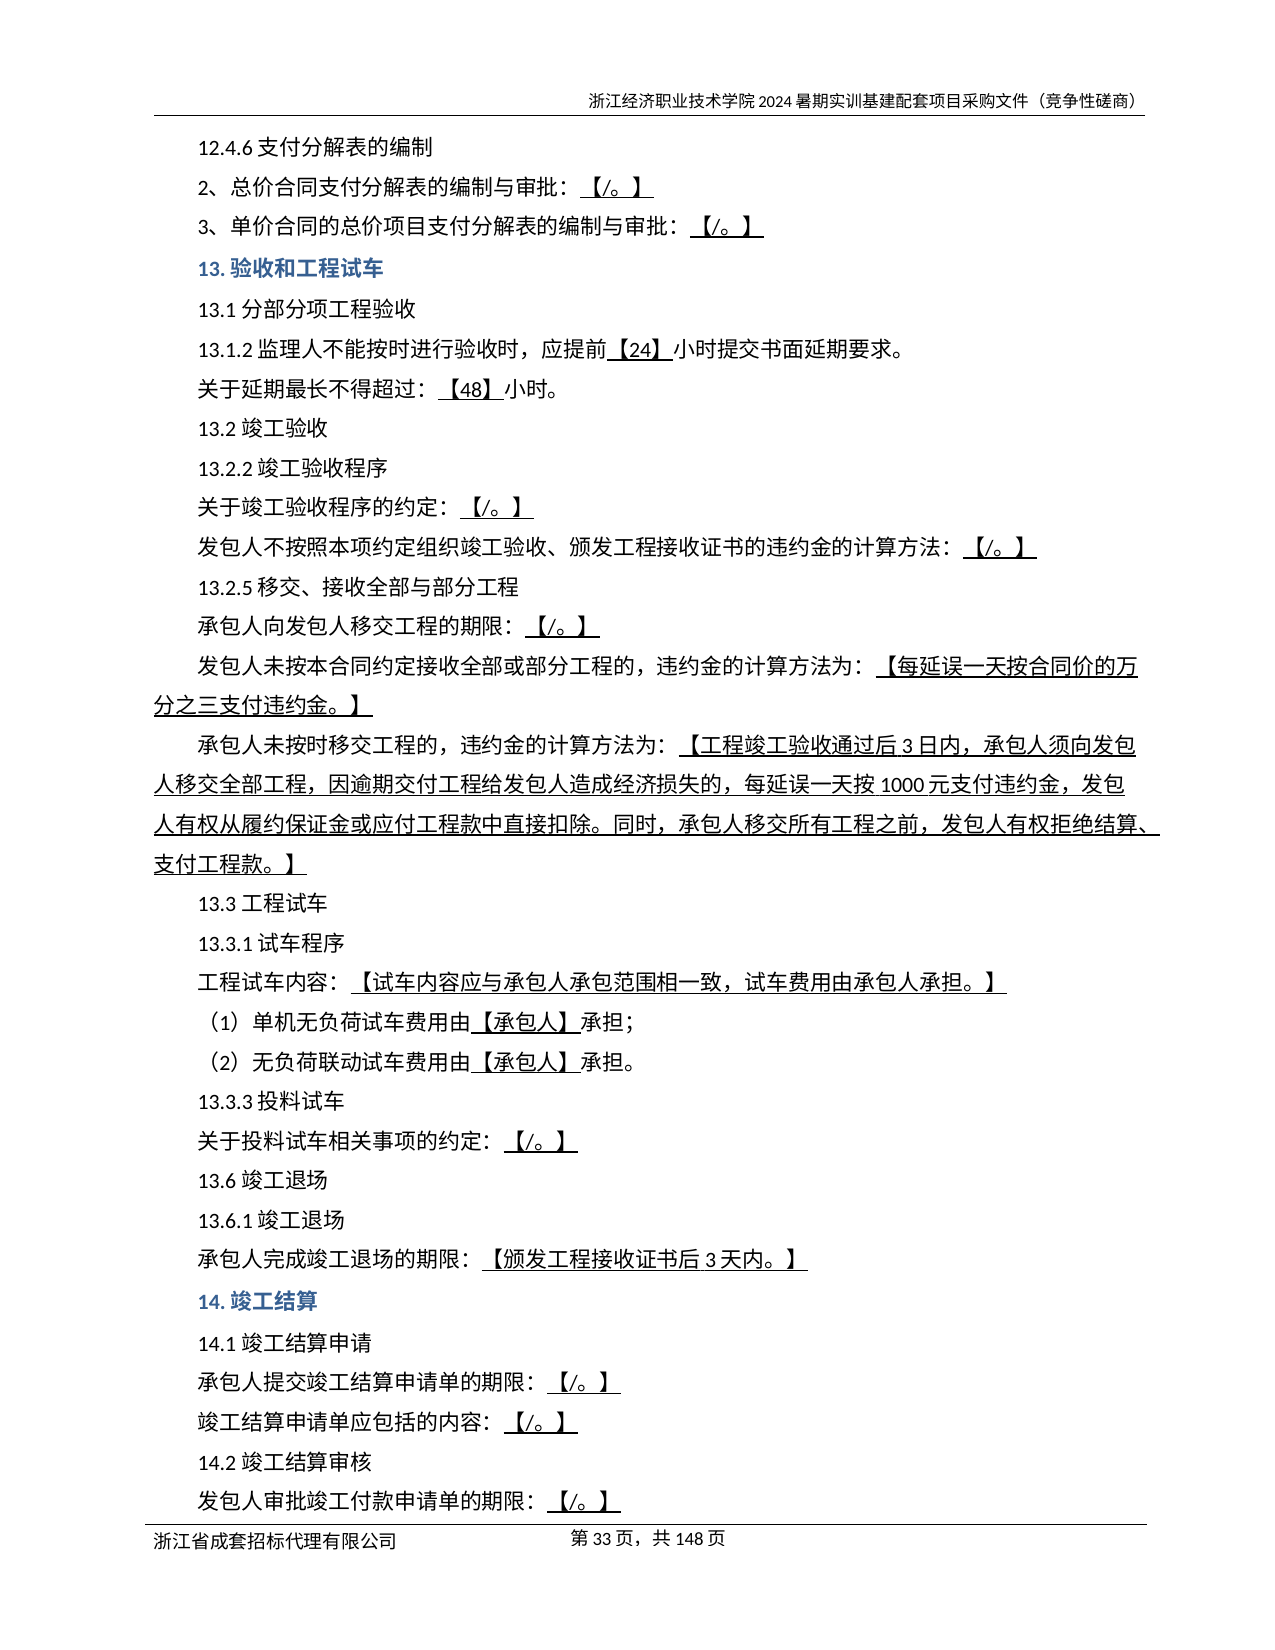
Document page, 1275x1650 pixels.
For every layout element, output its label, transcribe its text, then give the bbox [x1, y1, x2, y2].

text 14.2 竣工结算审核 [153, 1444, 1145, 1476]
text 承包人未按时移交工程的，违约金的计算方法为：【工程竣工验收通过后3日内，承包人须向发包人移交全部工程，因逾期交付工程给发包人造成经济损失的，每延误一天按1000元支付违约金，发包人有权从履约保证金或应付工程款中直接扣除。同时，承包人移交所有工程之前，发包人有权拒绝结算、支付工程款。】 [153, 835, 1145, 878]
text 发包人不按照本项约定组织竣工验收、颁发工程接收证书的违约金的计算方法：【/。】 [153, 530, 1145, 562]
text 发包人审批竣工付款申请单的期限：【/。】 [153, 1484, 1145, 1516]
text 13.3 工程试车 [153, 886, 1145, 918]
text 承包人提交竣工结算申请单的期限：【/。】 [153, 1365, 1145, 1397]
text 14.1 竣工结算申请 [153, 1326, 1145, 1357]
text 13.3.3 投料试车 [153, 1084, 1145, 1116]
text 13.1.2监理人不能按时进行验收时，应提前【24】小时提交书面延期要求。 [153, 332, 1145, 364]
text 承包人完成竣工退场的期限：【颁发工程接收证书后3天内。】 [153, 1242, 1145, 1274]
subtitle 13. 验收和工程试车 [145, 249, 1153, 284]
text 2、总价合同支付分解表的编制与审批：【/。】 [153, 169, 1145, 201]
text 13.1 分部分项工程验收 [153, 292, 1145, 324]
text 13.6 竣工退场 [153, 1163, 1145, 1195]
text 承包人未按时移交工程的，违约金的计算方法为：【工程竣工验收通过后3日内，承包人须向发包人移交全部工程，因逾期交付工程给发包人造成经济损失的，每延误一天按1000元支付违约金，发包人有权从履约保证金或应付工程款中直接扣除。同时，承包人移交所有工程之前，发包人有权拒绝结算、支付工程款。】 [153, 728, 1145, 834]
text 13.2.5移交、接收全部与部分工程 [153, 569, 1145, 601]
text 13.6.1 竣工退场 [153, 1203, 1145, 1234]
text 承包人向发包人移交工程的期限：【/。】 [153, 609, 1145, 641]
text 13.3.1 试车程序 [153, 926, 1145, 957]
text 关于延期最长不得超过：【48】小时。 [153, 372, 1145, 403]
text 关于投料试车相关事项的约定：【/。】 [153, 1124, 1145, 1155]
text 12.4.6 支付分解表的编制 [153, 130, 1145, 162]
text （2）无负荷联动试车费用由【承包人】承担。 [153, 1044, 1145, 1076]
text 发包人未按本合同约定接收全部或部分工程的，违约金的计算方法为：【每延误一天按合同价的万分之三支付违约金。】 [153, 649, 1145, 720]
text 13.2 竣工验收 [153, 411, 1145, 443]
text 竣工结算申请单应包括的内容：【/。】 [153, 1405, 1145, 1437]
subtitle 14. 竣工结算 [145, 1282, 1153, 1318]
text 13.2.2竣工验收程序 [153, 451, 1145, 482]
text 关于竣工验收程序的约定：【/。】 [153, 490, 1145, 522]
text 3、单价合同的总价项目支付分解表的编制与审批：【/。】 [153, 209, 1145, 241]
text 工程试车内容：【试车内容应与承包人承包范围相一致，试车费用由承包人承担。】 [153, 965, 1145, 997]
text （1）单机无负荷试车费用由【承包人】承担； [153, 1005, 1145, 1037]
